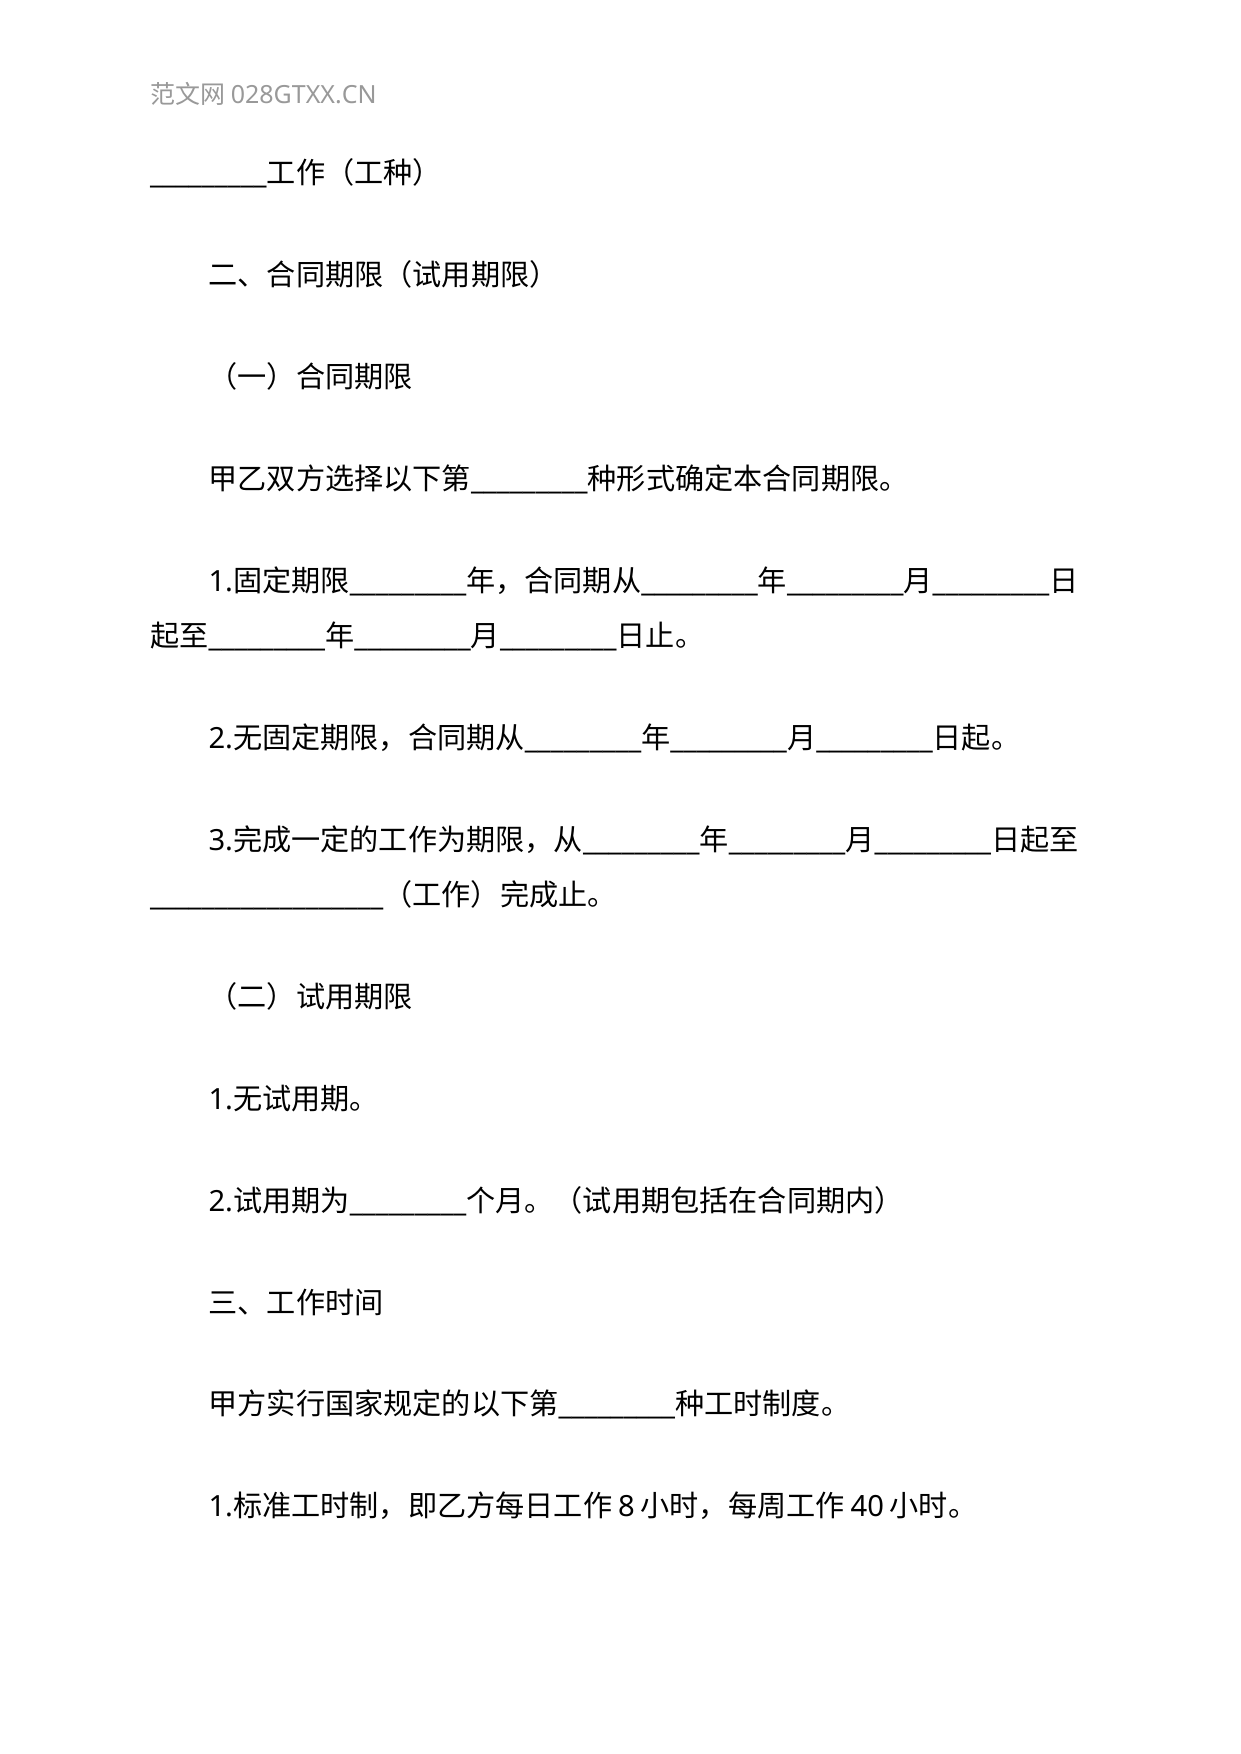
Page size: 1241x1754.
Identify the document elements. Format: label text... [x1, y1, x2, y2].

text 甲方实行国家规定的以下第_________种工时制度。 [150, 1381, 1090, 1423]
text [150, 150, 1090, 192]
text 1.标准工时制，即乙方每日工作8小时，每周工作40小时。 [150, 1483, 1090, 1525]
text 2.试用期为_________个月。（试用期包括在合同期内） [150, 1177, 1090, 1219]
text 甲乙双方选择以下第_________种形式确定本合同期限。 [150, 456, 1090, 498]
text （一）合同期限 [150, 354, 1090, 396]
text 1.固定期限_________年，合同期从_________年_________月_________日起至_________年_________月_________日止。 [150, 557, 1090, 655]
text 3.完成一定的工作为期限，从_________年_________月_________日起至__________________（工作）完成止。 [150, 816, 1090, 914]
text （二）试用期限 [150, 973, 1090, 1016]
text 三、工作时间 [150, 1279, 1090, 1321]
text 二、合同期限（试用期限） [150, 252, 1090, 294]
text 2.无固定期限，合同期从_________年_________月_________日起。 [150, 714, 1090, 757]
text 1.无试用期。 [150, 1075, 1090, 1118]
